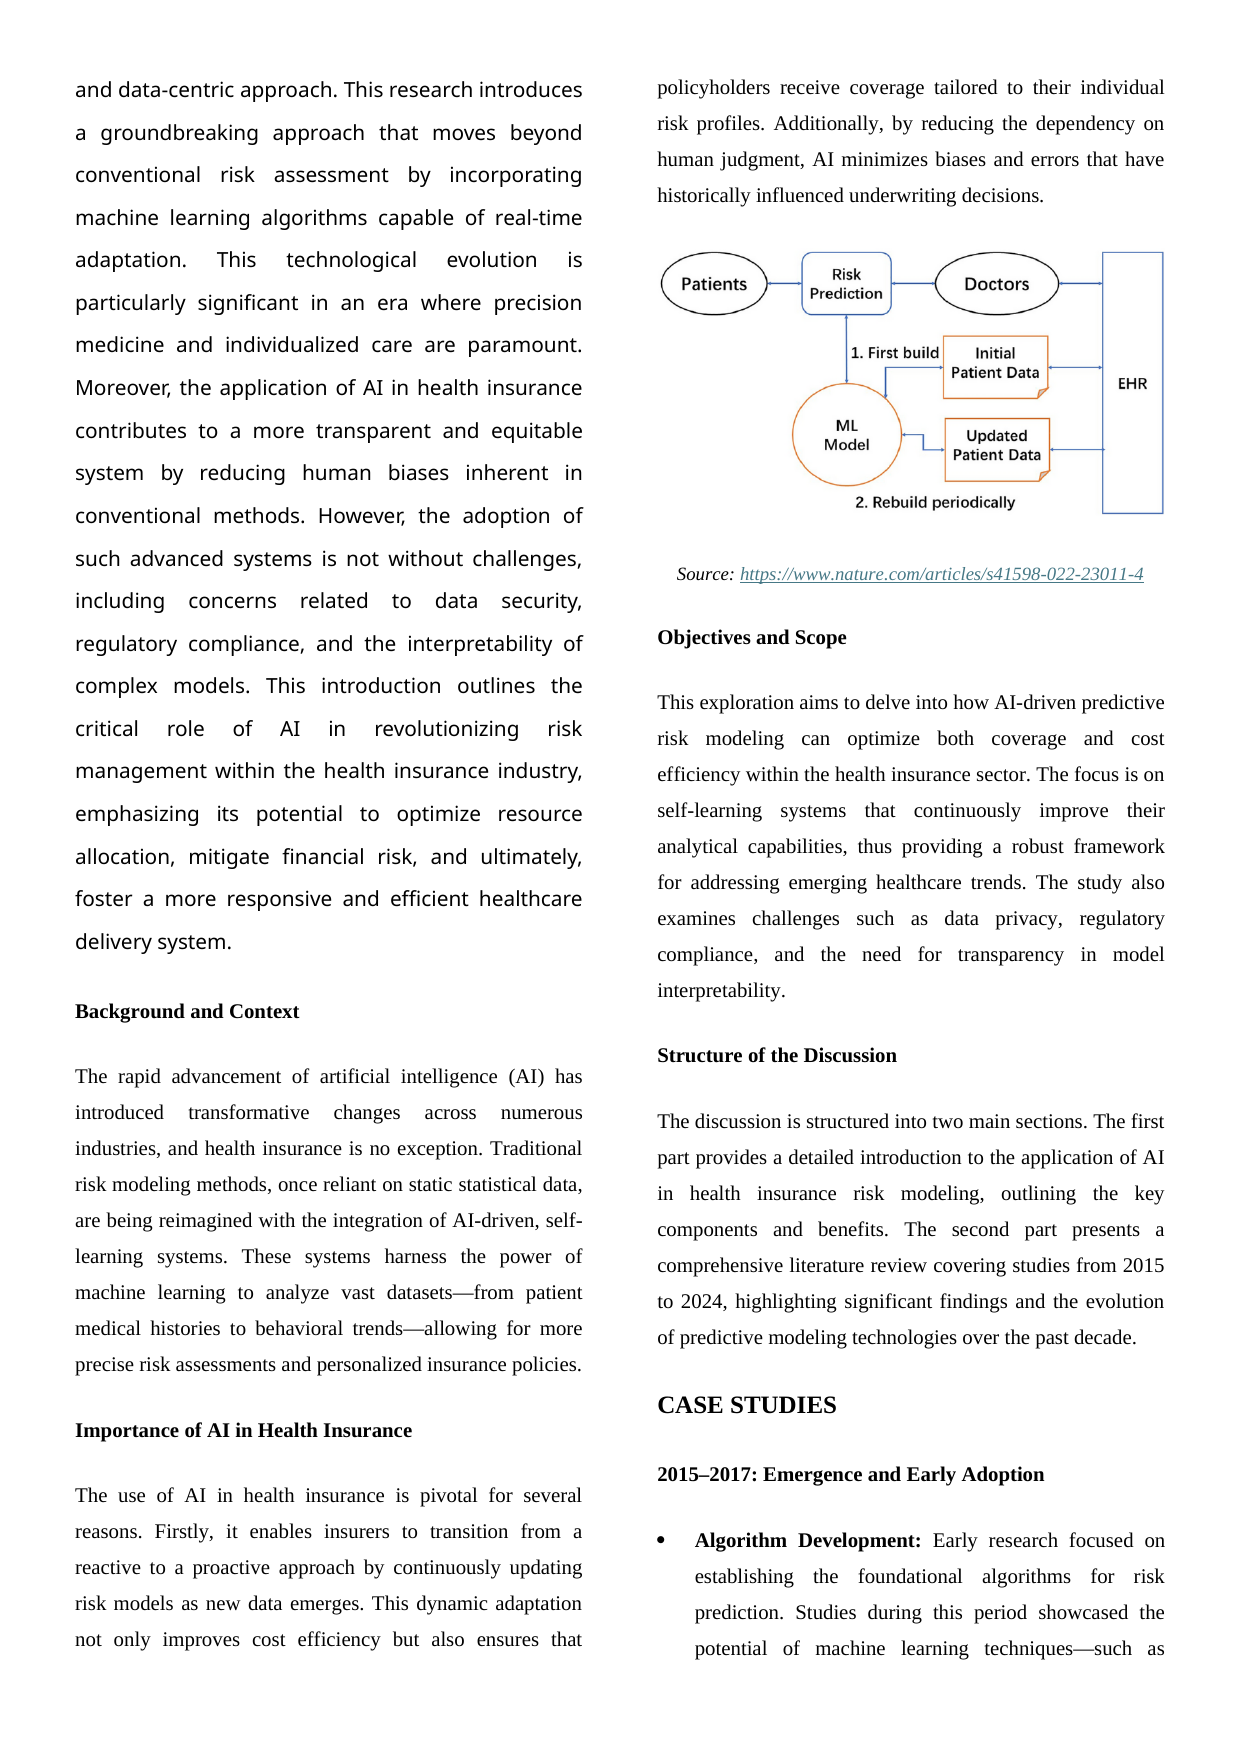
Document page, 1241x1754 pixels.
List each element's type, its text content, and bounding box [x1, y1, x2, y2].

text The rapid advancement of artificial intelligence (AI) has introduced transformative changes across numerous industries, and health insurance is no exception. Traditional risk modeling methods, once reliant on static statistical data, are being reimagined with the integration of AI-driven, self-learning systems. These systems harness the power of machine learning to analyze vast datasets—from patient medical histories to behavioral trends—allowing for more precise risk assessments and personalized insurance policies. [75, 1064, 583, 1376]
picture [657, 248, 1166, 517]
text This exploration aims to delve into how AI-driven predictive risk modeling can optimize both coverage and cost efficiency within the health insurance sector. The focus is on self-learning systems that continuously improve their analytical capabilities, thus providing a robust framework for addressing emerging healthcare trends. The study also examines challenges such as data privacy, regulatory compliance, and the need for transparency in model interpretability. [657, 690, 1165, 1002]
text 2015–2017: Emergence and Early Adoption [657, 1462, 1165, 1486]
text Objectives and Scope [657, 625, 1165, 649]
text The use of AI in health insurance is pivotal for several reasons. Firstly, it enables insurers to transition from a reactive to a proactive approach by continuously updating risk models as new data emerges. This dynamic adaptation not only improves cost efficiency but also ensures that policyholders receive coverage tailored to their individual risk profiles. Additionally, by reducing the dependency on human judgment, AI minimizes biases and errors that have historically influenced underwriting decisions. [75, 1483, 583, 1651]
text Structure of the Discussion [657, 1043, 1165, 1067]
text The use of AI in health insurance is pivotal for several reasons. Firstly, it enables insurers to transition from a reactive to a proactive approach by continuously updating risk models as new data emerges. This dynamic adaptation not only improves cost efficiency but also ensures that policyholders receive coverage tailored to their individual risk profiles. Additionally, by reducing the dependency on human judgment, AI minimizes biases and errors that have historically influenced underwriting decisions. [657, 75, 1165, 207]
text The discussion is structured into two main sections. The first part provides a detailed introduction to the application of AI in health insurance risk modeling, outlining the key components and benefits. The second part presents a comprehensive literature review covering studies from 2015 to 2024, highlighting significant findings and the evolution of predictive modeling technologies over the past decade. [657, 1109, 1165, 1349]
text Background and Context [75, 999, 583, 1023]
text Importance of AI in Health Insurance [75, 1418, 583, 1442]
text CASE STUDIES [657, 1390, 1165, 1419]
text Source: https://www.nature.com/articles/s41598-022-23011-4 [657, 563, 1165, 585]
